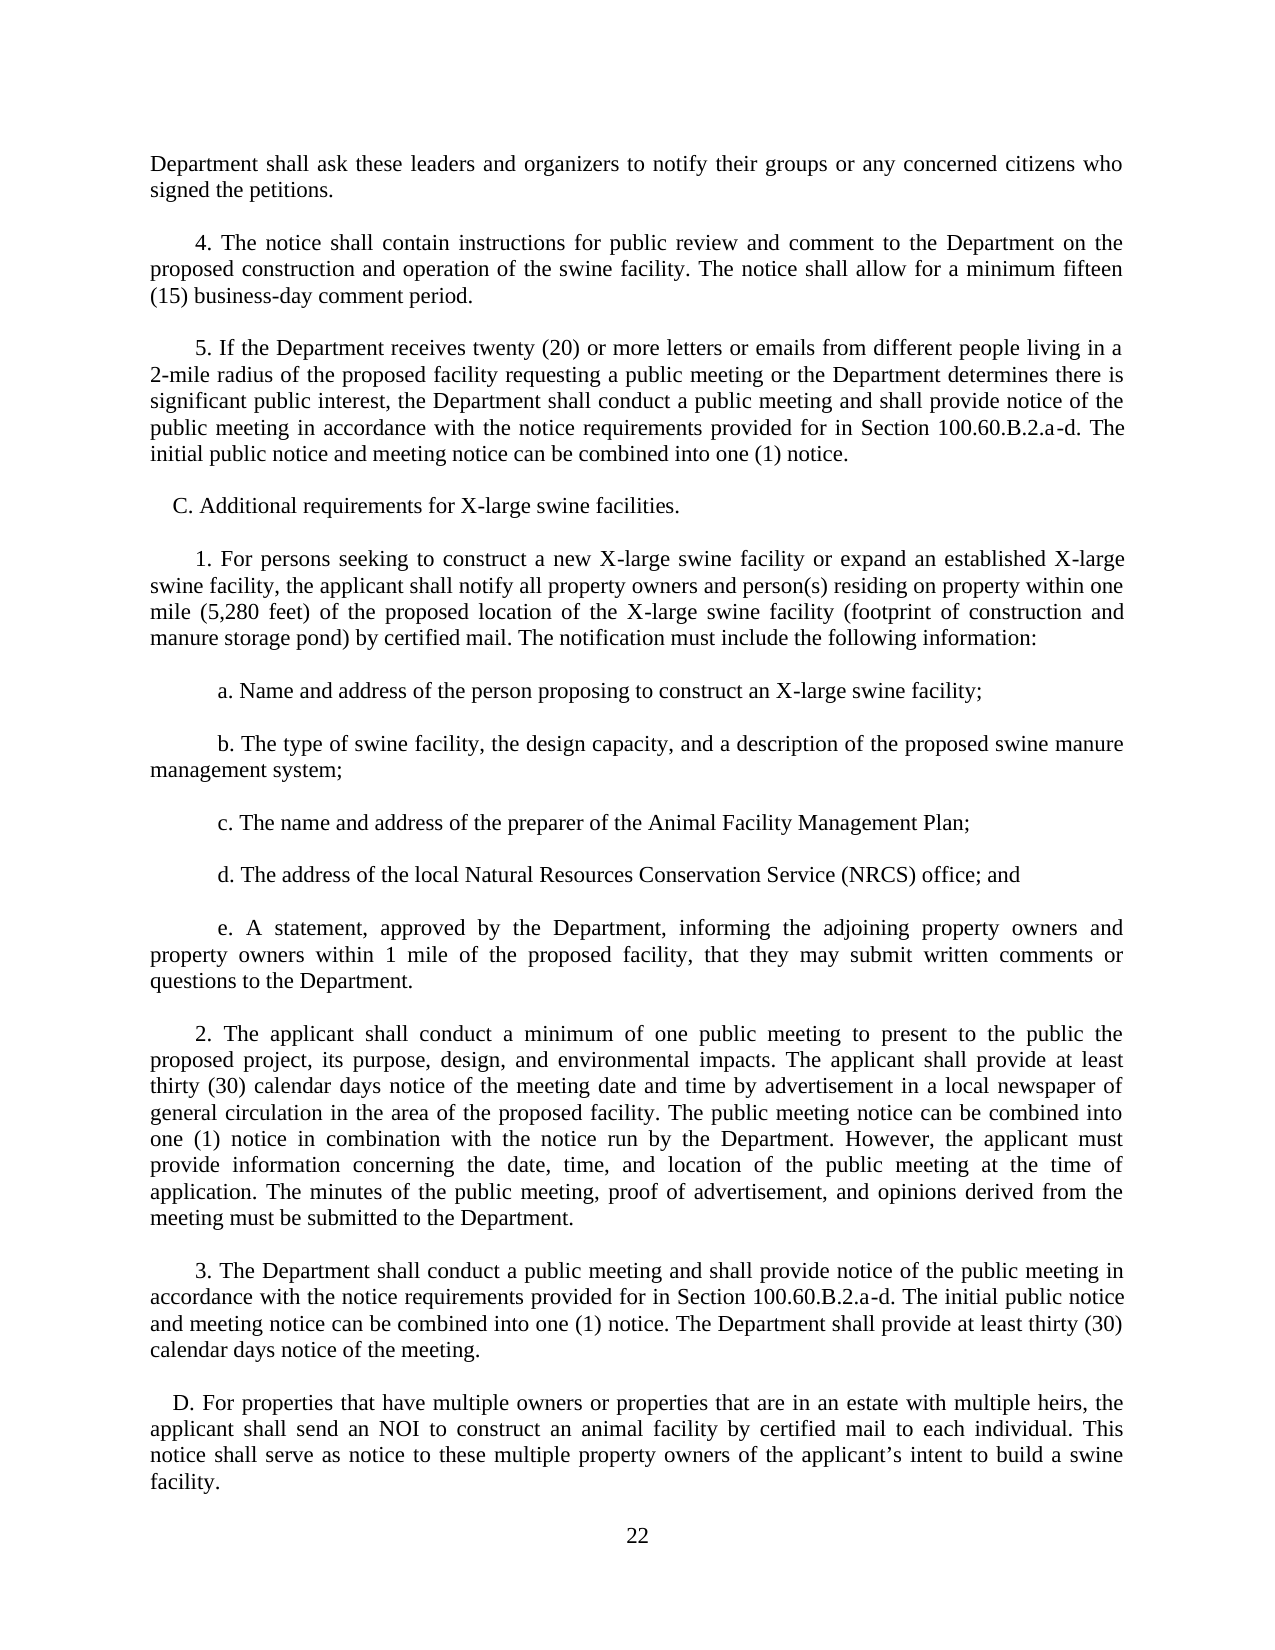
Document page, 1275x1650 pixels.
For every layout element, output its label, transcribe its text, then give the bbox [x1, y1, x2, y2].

text a. Name and address of the person proposing to construct an X-large swine facility; [150, 677, 1125, 703]
text 4. The notice shall contain instructions for public review and comment to the Department on the proposed construction and operation of the swine facility. The notice shall allow for a minimum fifteen (15) business-day comment period. [150, 229, 1125, 308]
text 2. The applicant shall conduct a minimum of one public meeting to present to the public the proposed project, its purpose, design, and environmental impacts. The applicant shall provide at least thirty (30) calendar days notice of the meeting date and time by advertisement in a local newspaper of general circulation in the area of the proposed facility. The public meeting notice can be combined into one (1) notice in combination with the notice run by the Department. However, the applicant must provide information concerning the date, time, and location of the public meeting at the time of application. The minutes of the public meeting, proof of advertisement, and opinions derived from the meeting must be submitted to the Department. [150, 1020, 1125, 1231]
text c. The name and address of the preparer of the Animal Facility Management Plan; [150, 809, 1125, 835]
text C. Additional requirements for X-large swine facilities. [150, 493, 1125, 519]
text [150, 150, 1125, 203]
text 5. If the Department receives twenty (20) or more letters or emails from different people living in a 2-mile radius of the proposed facility requesting a public meeting or the Department determines there is significant public interest, the Department shall conduct a public meeting and shall provide notice of the public meeting in accordance with the notice requirements provided for in Section 100.60.B.2.a-d. The initial public notice and meeting notice can be combined into one (1) notice. [150, 334, 1125, 466]
text 3. The Department shall conduct a public meeting and shall provide notice of the public meeting in accordance with the notice requirements provided for in Section 100.60.B.2.a-d. The initial public notice and meeting notice can be combined into one (1) notice. The Department shall provide at least thirty (30) calendar days notice of the meeting. [150, 1257, 1125, 1362]
text D. For properties that have multiple owners or properties that are in an estate with multiple heirs, the applicant shall send an NOI to construct an animal facility by certified mail to each individual. This notice shall serve as notice to these multiple property owners of the applicant’s intent to build a swine facility. [150, 1389, 1125, 1494]
text b. The type of swine facility, the design capacity, and a description of the proposed swine manure management system; [150, 730, 1125, 782]
text 1. For persons seeking to construct a new X-large swine facility or expand an established X-large swine facility, the applicant shall notify all property owners and person(s) residing on property within one mile (5,280 feet) of the proposed location of the X-large swine facility (footprint of construction and manure storage pond) by certified mail. The notification must include the following information: [150, 545, 1125, 651]
text d. The address of the local Natural Resources Conservation Service (NRCS) office; and [150, 862, 1125, 888]
text e. A statement, approved by the Department, informing the adjoining property owners and property owners within 1 mile of the proposed facility, that they may submit written comments or questions to the Department. [150, 914, 1125, 993]
